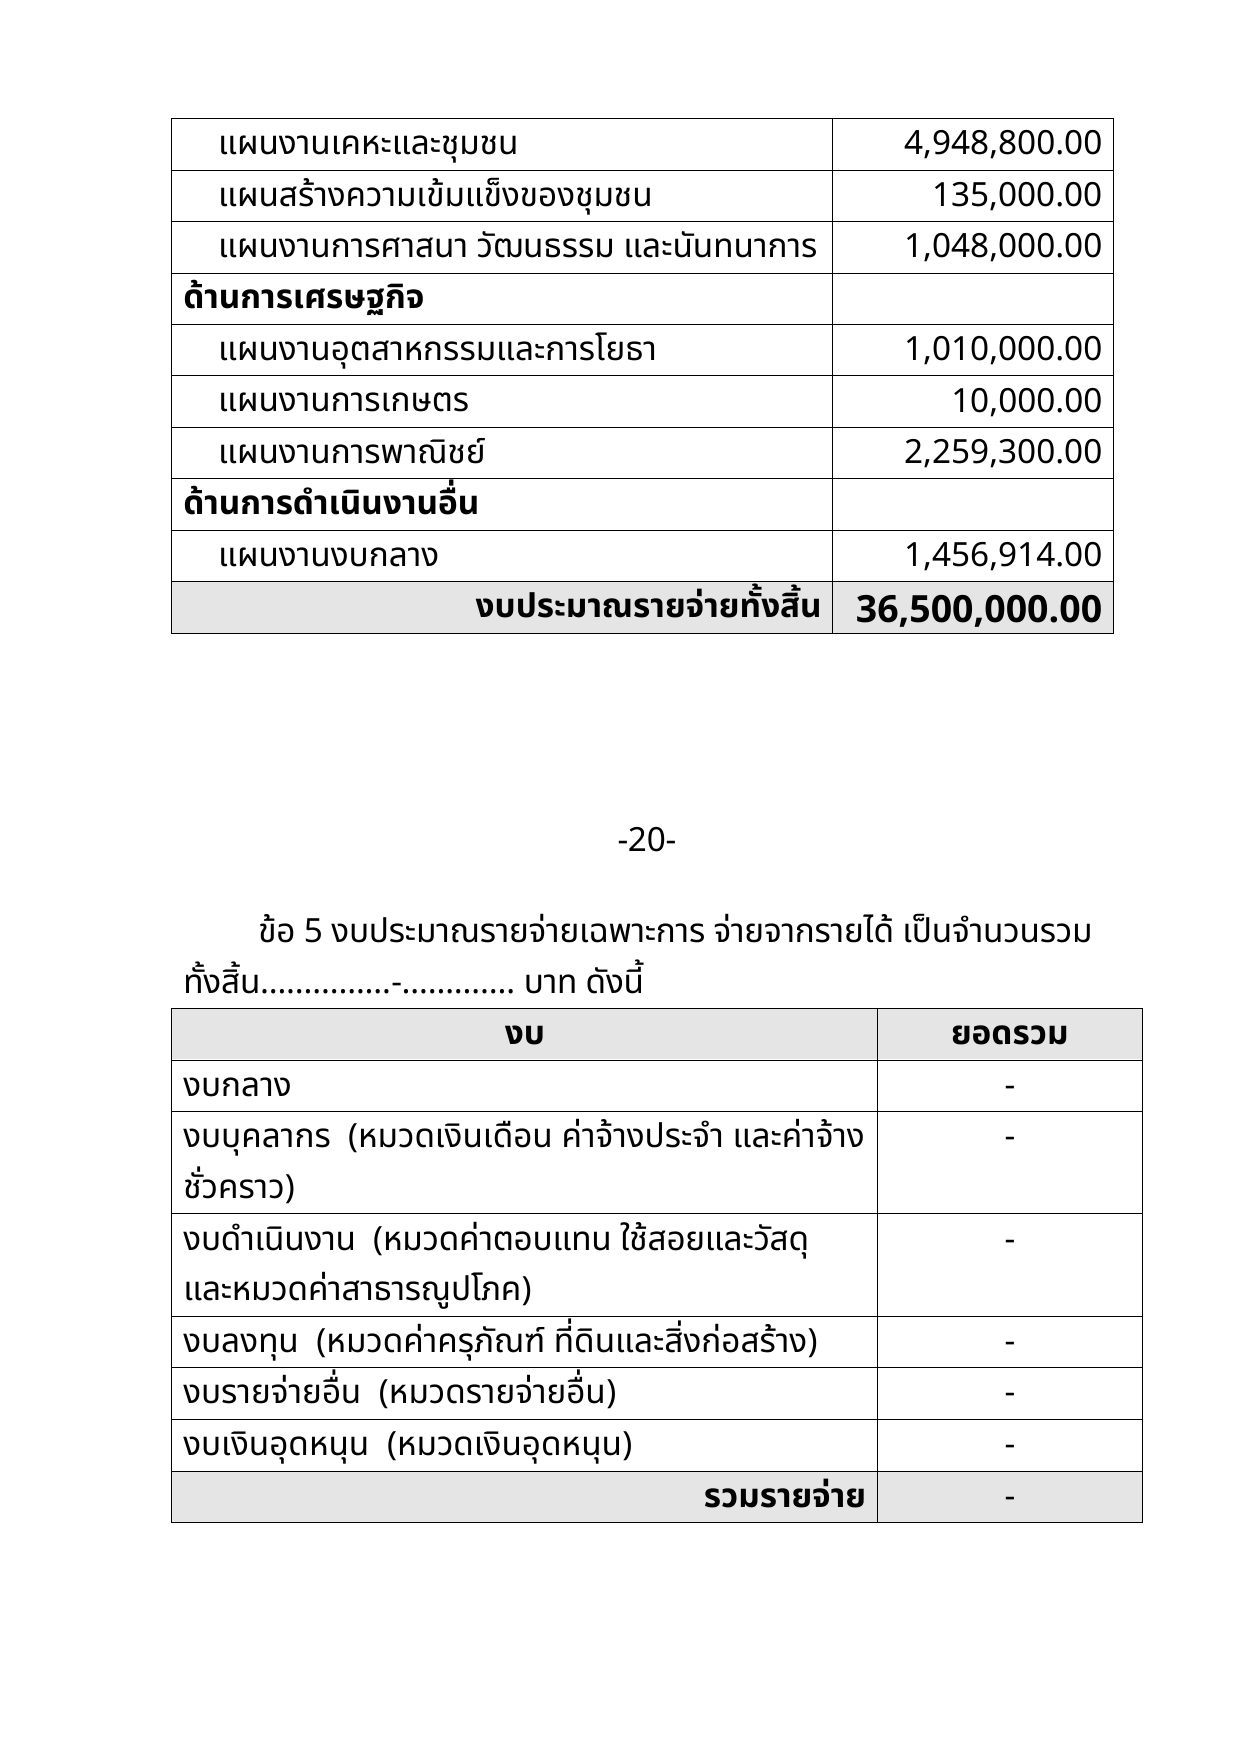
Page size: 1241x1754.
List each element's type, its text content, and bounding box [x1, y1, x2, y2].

table_cell 10,000.00 [833, 376, 1113, 427]
table_cell 4,948,800.00 [833, 119, 1113, 169]
table_cell งบประมาณรายจ่ายทั้งสิ้น [172, 582, 832, 633]
table_header ยอดรวม [878, 1009, 1142, 1059]
table_cell งบเงินอุดหนุน (หมวดเงินอุดหนุน) [172, 1420, 877, 1471]
table_cell งบดำเนินงาน (หมวดค่าตอบแทน ใช้สอยและวัสดุ และหมวดค่าสาธารณูปโภค) [172, 1214, 877, 1316]
text -20- [183, 816, 1110, 861]
text ข้อ 5 งบประมาณรายจ่ายเฉพาะการ จ่ายจากรายได้ เป็นจำนวนรวมทั้งสิ้น……………-……….… บาท ดังนี้ [183, 907, 1110, 1008]
table_cell 2,259,300.00 [833, 428, 1113, 478]
table_cell ด้านการดำเนินงานอื่น [172, 479, 832, 530]
table_cell - [878, 1214, 1142, 1316]
table_cell 1,048,000.00 [833, 222, 1113, 272]
table_cell 135,000.00 [833, 171, 1113, 221]
table_cell งบลงทุน (หมวดค่าครุภัณฑ์ ที่ดินและสิ่งก่อสร้าง) [172, 1317, 877, 1367]
table_cell งบรายจ่ายอื่น (หมวดรายจ่ายอื่น) [172, 1368, 877, 1419]
table_cell รวมรายจ่าย [172, 1472, 877, 1522]
table_cell - [878, 1317, 1142, 1367]
table_cell แผนงานอุตสาหกรรมและการโยธา [172, 325, 832, 375]
table_cell - [878, 1368, 1142, 1419]
table_cell [833, 274, 1113, 324]
table_cell - [878, 1420, 1142, 1471]
table_cell 1,010,000.00 [833, 325, 1113, 375]
table_cell แผนงานการเกษตร [172, 376, 832, 427]
table_cell ด้านการเศรษฐกิจ [172, 274, 832, 324]
table_cell แผนสร้างความเข้มแข็งของชุมชน [172, 171, 832, 221]
table_cell - [878, 1472, 1142, 1522]
table_cell [833, 479, 1113, 530]
table_cell งบบุคลากร (หมวดเงินเดือน ค่าจ้างประจำ และค่าจ้างชั่วคราว) [172, 1112, 877, 1213]
table_cell แผนงานเคหะและชุมชน [172, 119, 832, 169]
table_cell แผนงานการศาสนา วัฒนธรรม และนันทนาการ [172, 222, 832, 272]
table_cell แผนงานการพาณิชย์ [172, 428, 832, 478]
table_cell - [878, 1112, 1142, 1213]
table_cell 1,456,914.00 [833, 531, 1113, 581]
table_cell แผนงานงบกลาง [172, 531, 832, 581]
table_cell งบกลาง [172, 1061, 877, 1111]
table_cell 36,500,000.00 [833, 582, 1113, 633]
table_cell - [878, 1061, 1142, 1111]
table_header งบ [172, 1009, 877, 1059]
